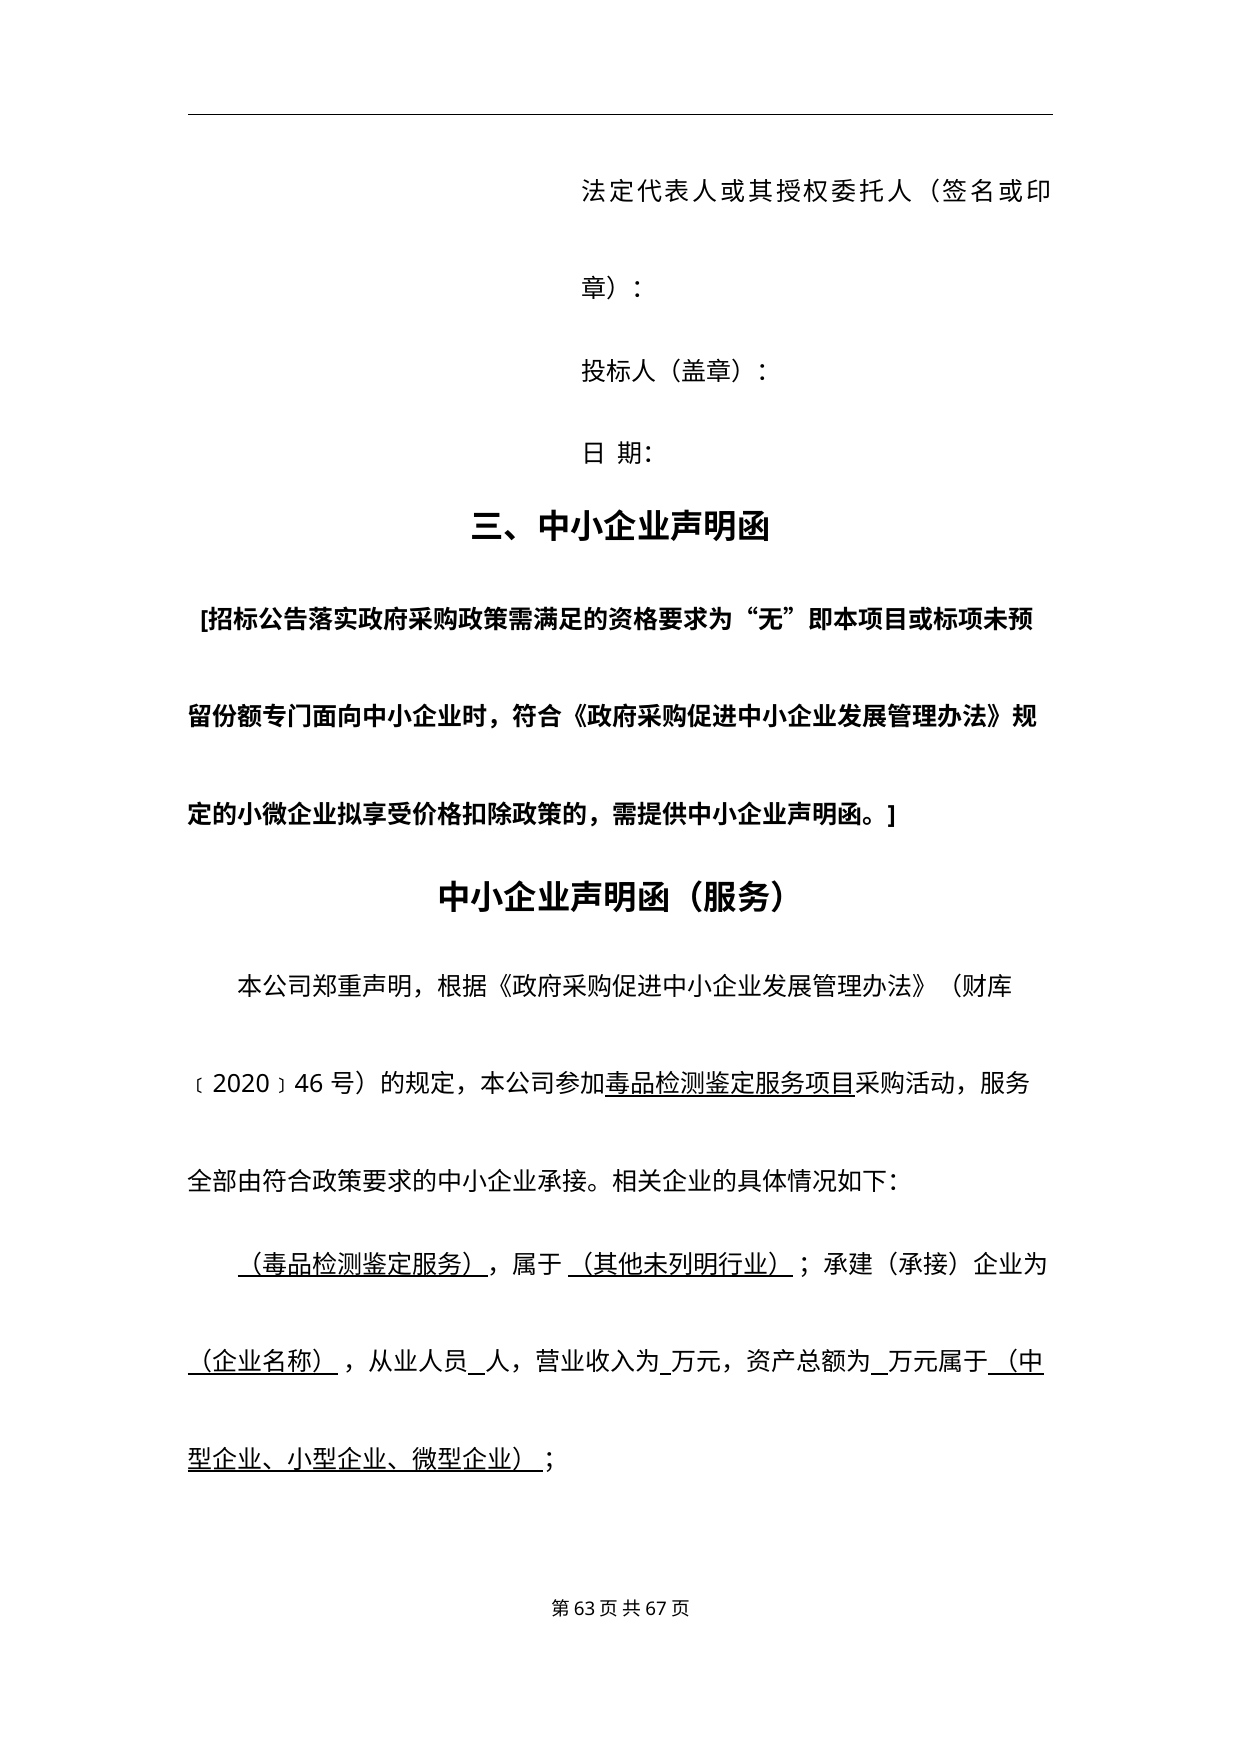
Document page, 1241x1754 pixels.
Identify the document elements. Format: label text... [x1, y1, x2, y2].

text 本公司郑重声明，根据《政府采购促进中小企业发展管理办法》（财库﹝2020﹞46 号）的规定，本公司参加毒品检测鉴定服务项目采购活动，服务全部由符合政策要求的中小企业承接。相关企业的具体情况如下： [187, 952, 1053, 1212]
text （毒品检测鉴定服务），属于 （其他未列明行业） ；承建（承接）企业为 （企业名称） ，从业人员 人，营业收入为 万元，资产总额为 万元属于 （中型企业、小型企业、微型企业） ； [187, 1230, 1053, 1490]
text 三、中小企业声明函 [187, 500, 1053, 548]
text 法定代表人或其授权委托人（签名或印章）： [581, 157, 1053, 319]
text [招标公告落实政府采购政策需满足的资格要求为“无”即本项目或标项未预留份额专门面向中小企业时，符合《政府采购促进中小企业发展管理办法》规定的小微企业拟享受价格扣除政策的，需提供中小企业声明函。] [187, 585, 1053, 845]
text 日 期： [581, 433, 1053, 469]
text 中小企业声明函（服务） [187, 863, 1053, 928]
text 投标人（盖章）： [581, 337, 1053, 402]
